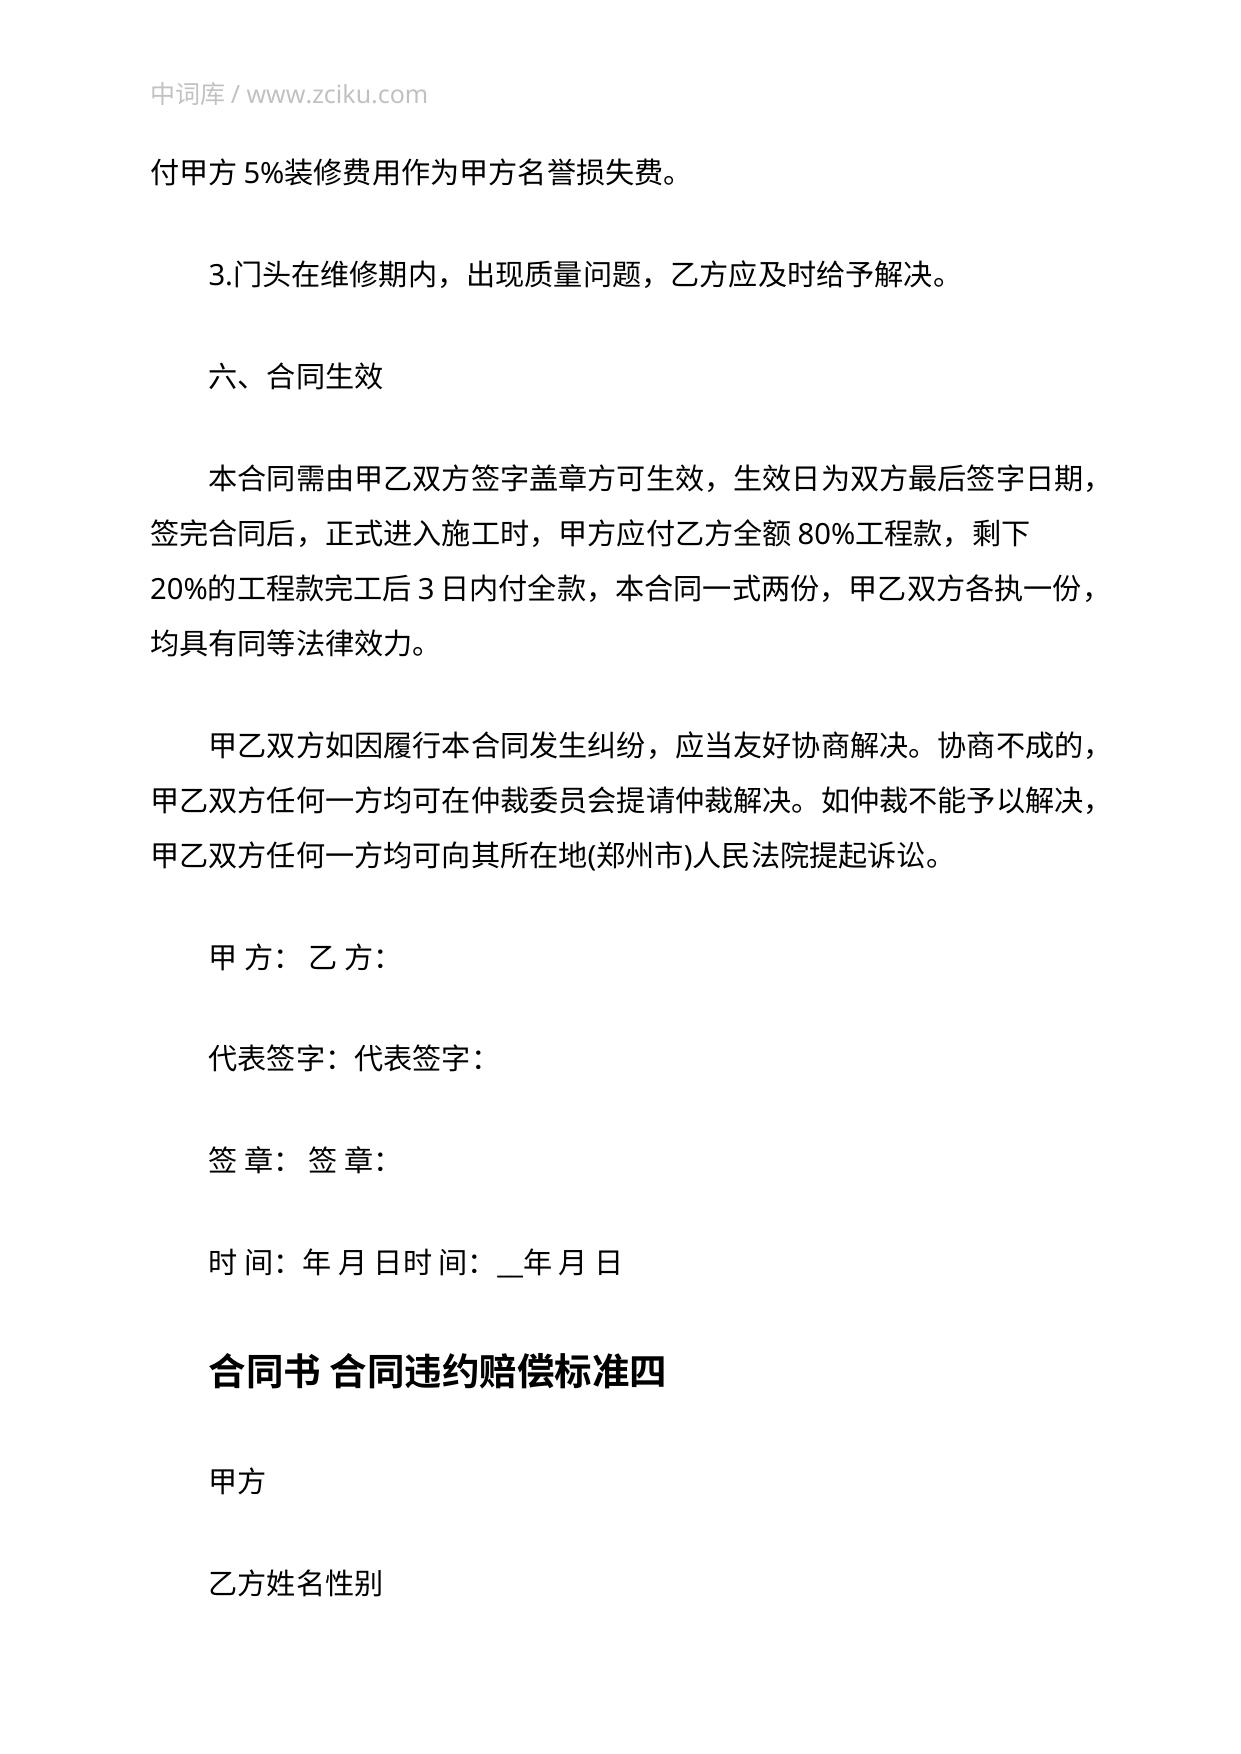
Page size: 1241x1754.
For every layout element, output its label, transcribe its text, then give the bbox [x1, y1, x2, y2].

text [150, 150, 1090, 192]
text 3.门头在维修期内，出现质量问题，乙方应及时给予解决。 [150, 252, 1090, 294]
text 时 间：年 月 日时 间：__年 月 日 [150, 1239, 1090, 1282]
text 乙方姓名性别 [150, 1561, 1090, 1603]
text 签 章： 签 章： [150, 1138, 1090, 1180]
text 本合同需由甲乙双方签字盖章方可生效，生效日为双方最后签字日期，签完合同后，正式进入施工时，甲方应付乙方全额80%工程款，剩下20%的工程款完工后3日内付全款，本合同一式两份，甲乙双方各执一份，均具有同等法律效力。 [150, 456, 1090, 663]
text 六、合同生效 [150, 354, 1090, 396]
text 甲乙双方如因履行本合同发生纠纷，应当友好协商解决。协商不成的，甲乙双方任何一方均可在仲裁委员会提请仲裁解决。如仲裁不能予以解决，甲乙双方任何一方均可向其所在地(郑州市)人民法院提起诉讼。 [150, 722, 1090, 874]
text 合同书 合同违约赔偿标准四 [150, 1341, 1090, 1396]
text 甲 方： 乙 方： [150, 934, 1090, 976]
text 代表签字：代表签字： [150, 1036, 1090, 1078]
text 甲方 [150, 1459, 1090, 1501]
